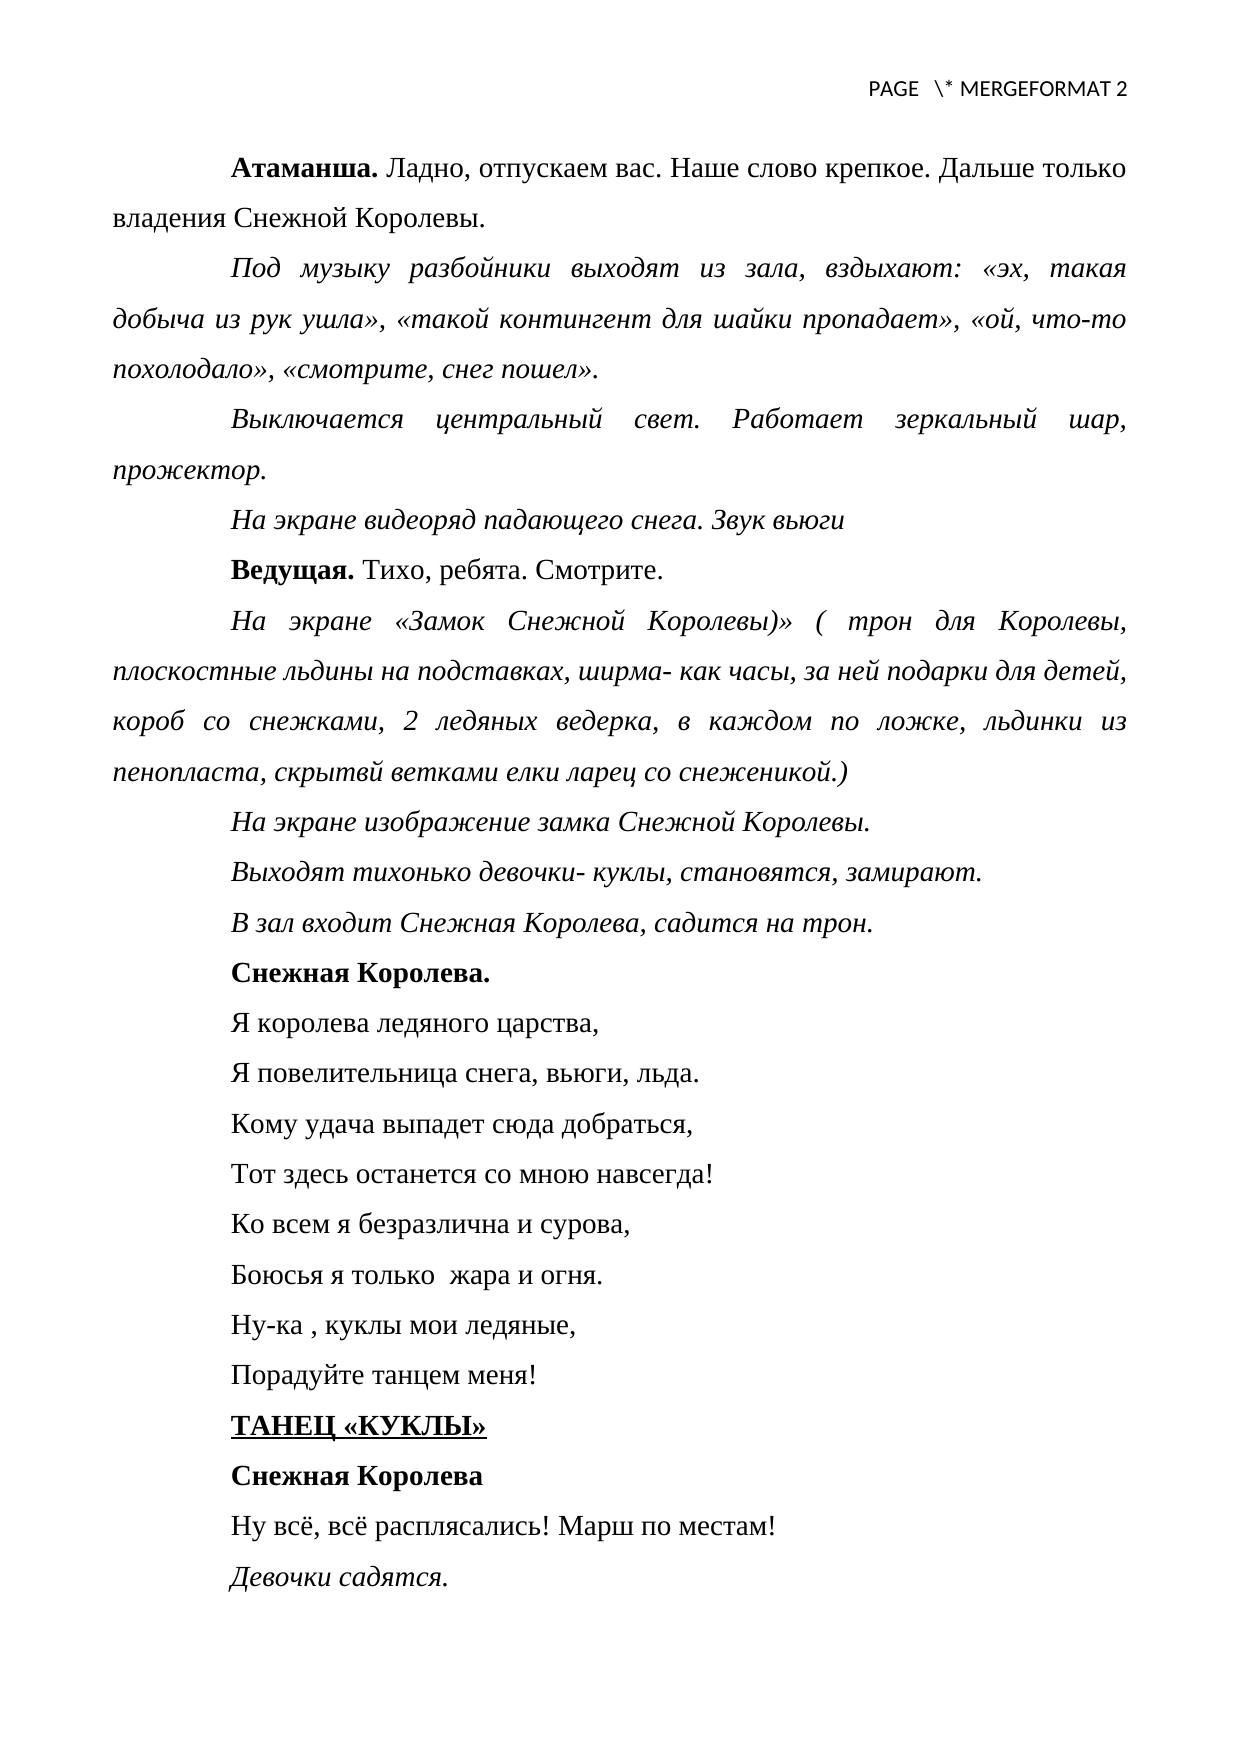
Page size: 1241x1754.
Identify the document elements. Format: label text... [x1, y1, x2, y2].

text Тот здесь останется со мною навсегда! [112, 1156, 1128, 1190]
text ТАНЕЦ «КУКЛЫ» [112, 1408, 1128, 1441]
text На экране изображение замка Снежной Королевы. [112, 804, 1128, 838]
text В зал входит Снежная Королева, садится на трон. [112, 905, 1128, 938]
text Под музыку разбойники выходят из зала, вздыхают: «эх, такая добыча из рук ушла», «такой контингент для шайки пропадает», «ой, что-то похолодало», «смотрите, снег пошел». [112, 251, 1128, 385]
text На экране «Замок Снежной Королевы)» ( трон для Королевы, плоскостные льдины на подставках, ширма- как часы, за ней подарки для детей, короб со снежками, 2 ледяных ведерка, в каждом по ложке, льдинки из пенопласта, скрытвй ветками елки ларец со снеженикой.) [112, 603, 1128, 787]
text Я королева ледяного царства, [112, 1005, 1128, 1039]
text Ко всем я безразлична и сурова, [112, 1207, 1128, 1240]
text На экране видеоряд падающего снега. Звук вьюги [112, 502, 1128, 536]
text Ведущая. Тихо, ребята. Смотрите. [112, 552, 1128, 586]
text Выключается центральный свет. Работает зеркальный шар, прожектор. [112, 402, 1128, 485]
text Атаманша. Ладно, отпускаем вас. Наше слово крепкое. Дальше только владения Снежной Королевы. [112, 150, 1128, 234]
text Ну-ка , куклы мои ледяные, [112, 1307, 1128, 1341]
text Кому удача выпадет сюда добраться, [112, 1106, 1128, 1139]
text Порадуйте танцем меня! [112, 1357, 1128, 1391]
text Боюсья я только жара и огня. [112, 1257, 1128, 1290]
text Ну всё, всё расплясались! Марш по местам! [112, 1508, 1128, 1542]
text Выходят тихонько девочки- куклы, становятся, замирают. [112, 854, 1128, 888]
text Я повелительница снега, вьюги, льда. [112, 1056, 1128, 1089]
text Снежная Королева. [112, 955, 1128, 988]
text Девочки садятся. [112, 1559, 1128, 1592]
text Снежная Королева [112, 1458, 1128, 1492]
